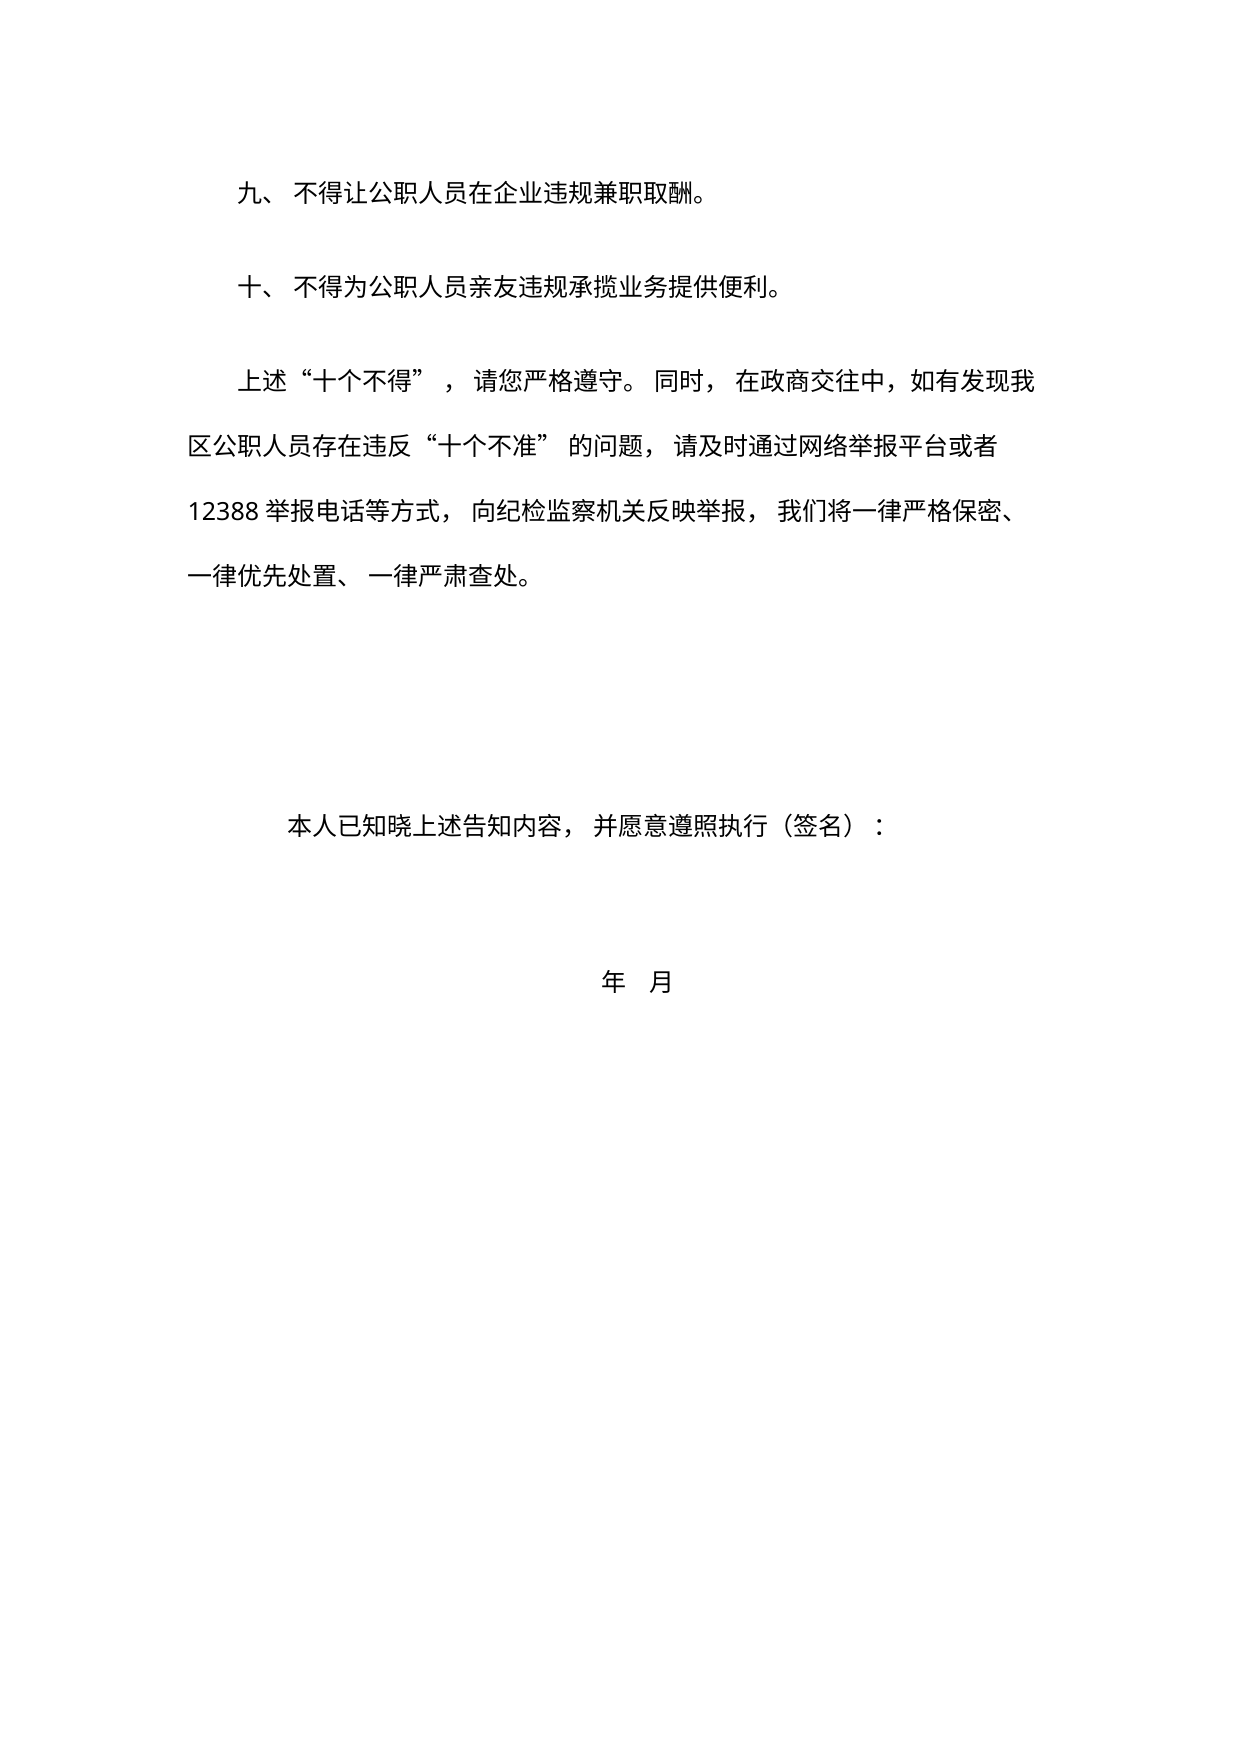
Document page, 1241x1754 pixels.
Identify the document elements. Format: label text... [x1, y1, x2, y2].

text 上述“十个不得” ， 请您严格遵守。 同时， 在政商交往中，如有发现我区公职人员存在违反“十个不准” 的问题， 请及时通过网络举报平台或者 12388 举报电话等方式， 向纪检监察机关反映举报， 我们将一律严格保密、 一律优先处置、 一律严肃查处。 [187, 347, 1053, 607]
list 九、 不得让公职人员在企业违规兼职取酬。 [187, 159, 1053, 224]
list 十、 不得为公职人员亲友违规承揽业务提供便利。 [187, 253, 1053, 318]
text 本人已知晓上述告知内容， 并愿意遵照执行（签名） ： [187, 792, 1053, 857]
text 年 月 [187, 948, 1053, 1013]
